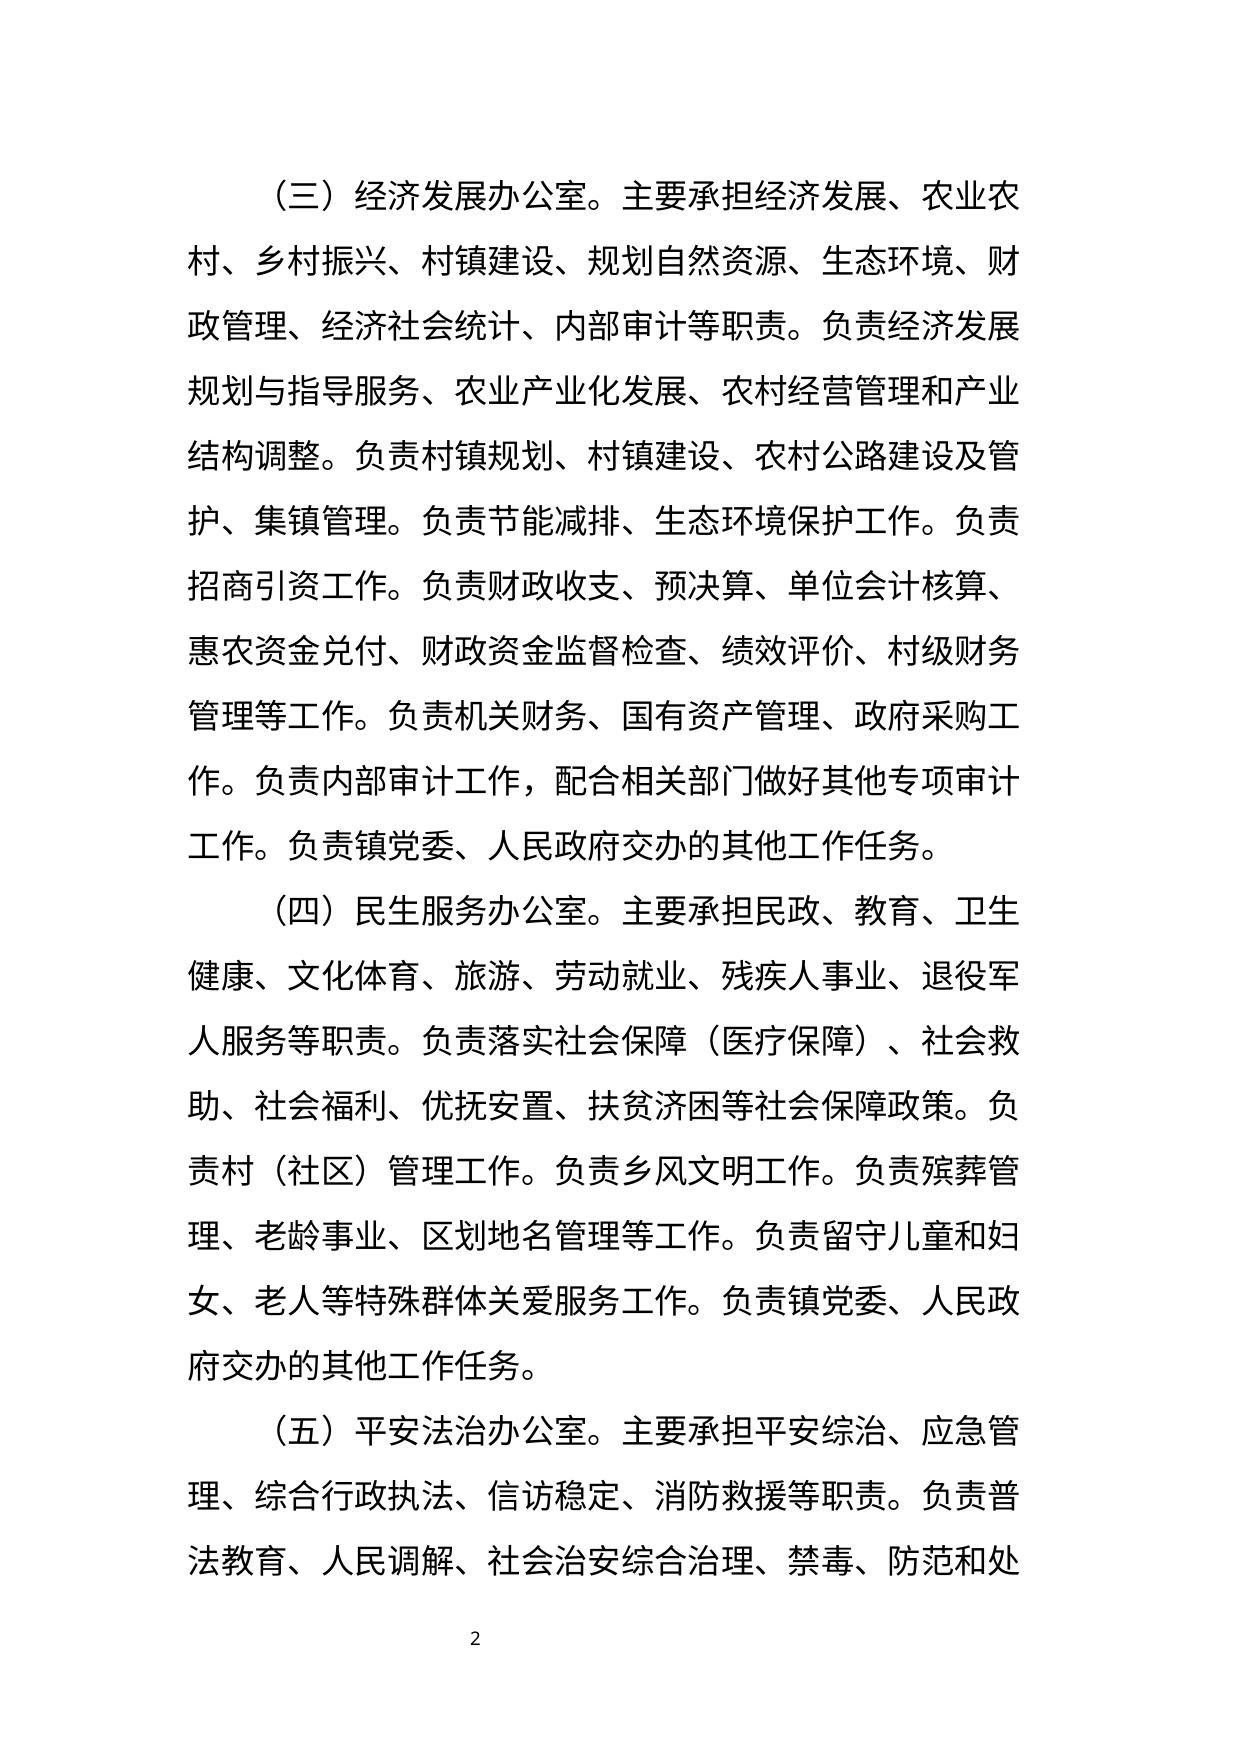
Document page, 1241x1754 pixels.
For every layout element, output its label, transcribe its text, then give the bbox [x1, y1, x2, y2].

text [187, 1397, 1053, 1592]
text （三）经济发展办公室。主要承担经济发展、农业农村、乡村振兴、村镇建设、规划自然资源、生态环境、财政管理、经济社会统计、内部审计等职责。负责经济发展规划与指导服务、农业产业化发展、农村经营管理和产业结构调整。负责村镇规划、村镇建设、农村公路建设及管护、集镇管理。负责节能减排、生态环境保护工作。负责招商引资工作。负责财政收支、预决算、单位会计核算、惠农资金兑付、财政资金监督检查、绩效评价、村级财务管理等工作。负责机关财务、国有资产管理、政府采购工作。负责内部审计工作，配合相关部门做好其他专项审计工作。负责镇党委、人民政府交办的其他工作任务。 [187, 162, 1053, 877]
text （四）民生服务办公室。主要承担民政、教育、卫生健康、文化体育、旅游、劳动就业、残疾人事业、退役军人服务等职责。负责落实社会保障（医疗保障）、社会救助、社会福利、优抚安置、扶贫济困等社会保障政策。负责村（社区）管理工作。负责乡风文明工作。负责殡葬管理、老龄事业、区划地名管理等工作。负责留守儿童和妇女、老人等特殊群体关爱服务工作。负责镇党委、人民政府交办的其他工作任务。 [187, 877, 1053, 1397]
